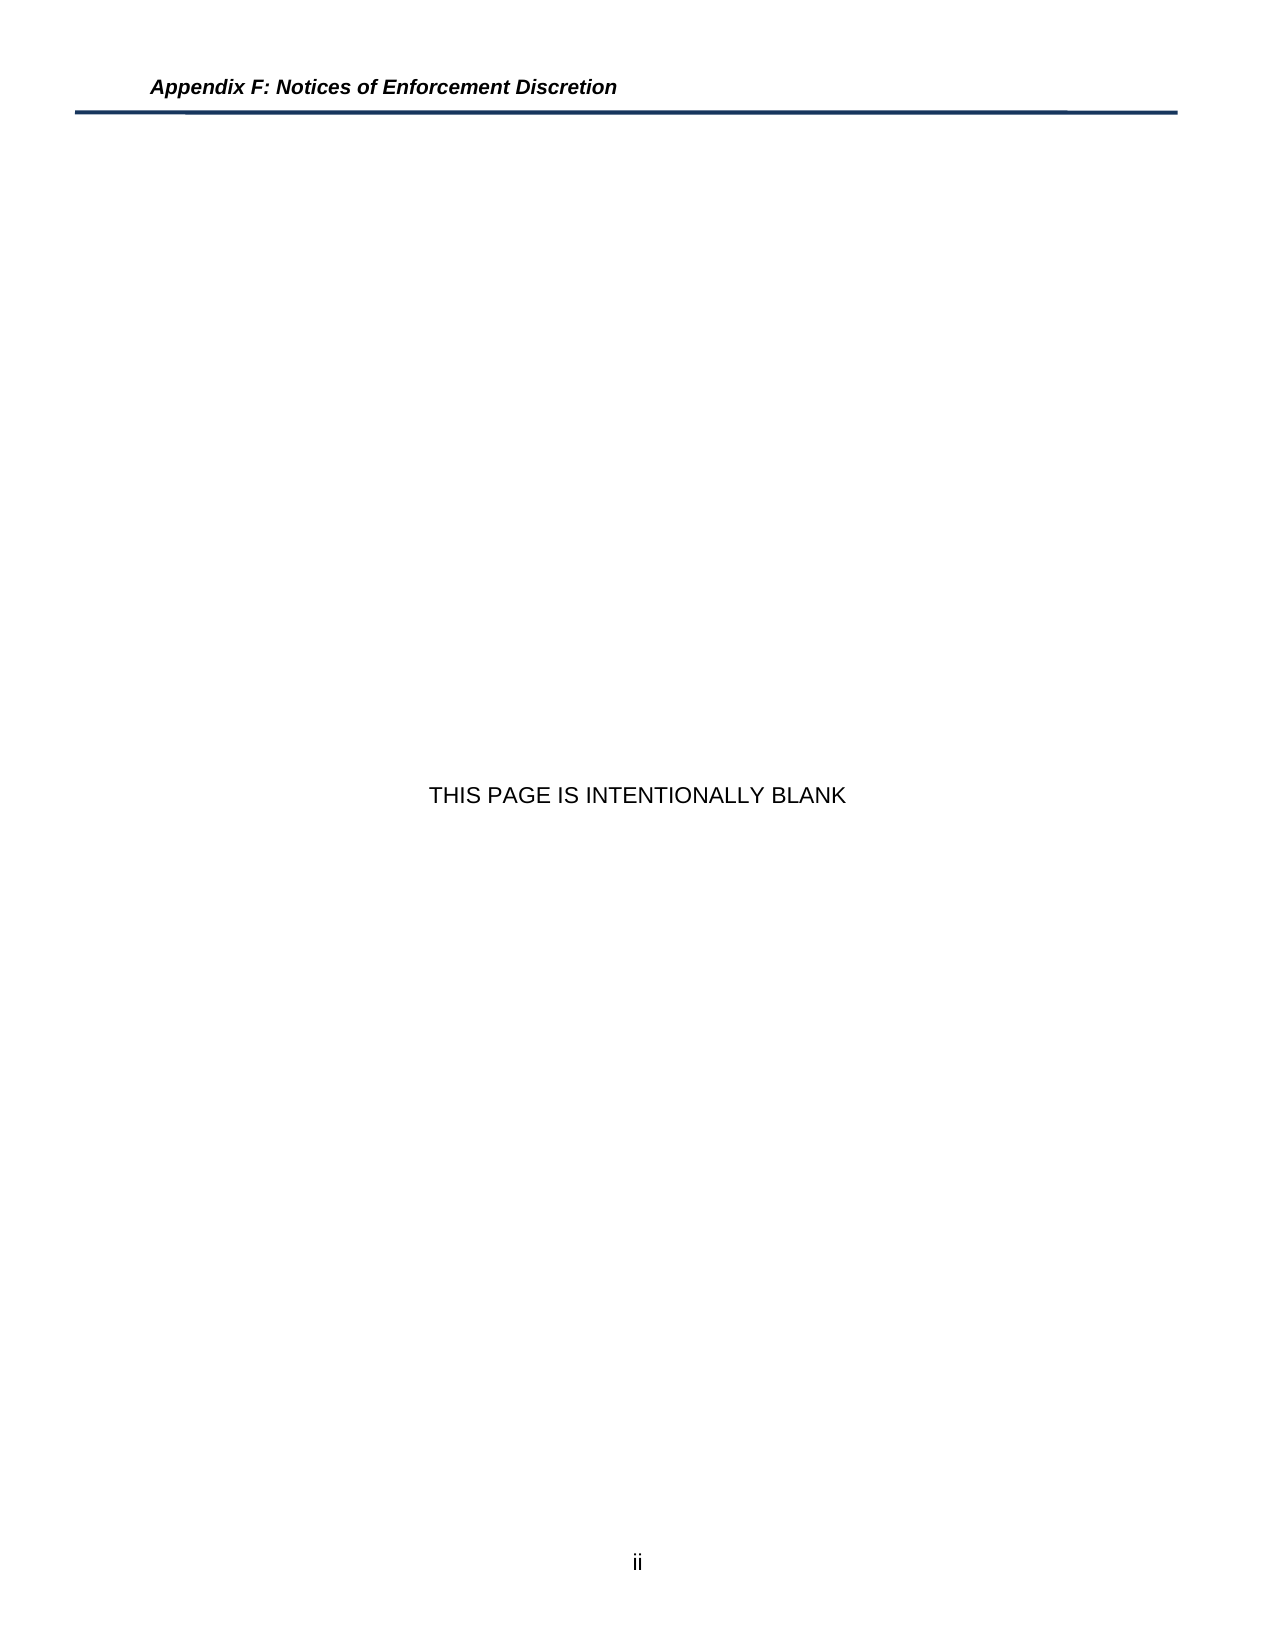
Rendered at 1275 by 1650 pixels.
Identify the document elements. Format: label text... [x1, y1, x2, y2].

text THIS PAGE IS INTENTIONALLY BLANK [150, 782, 1125, 809]
